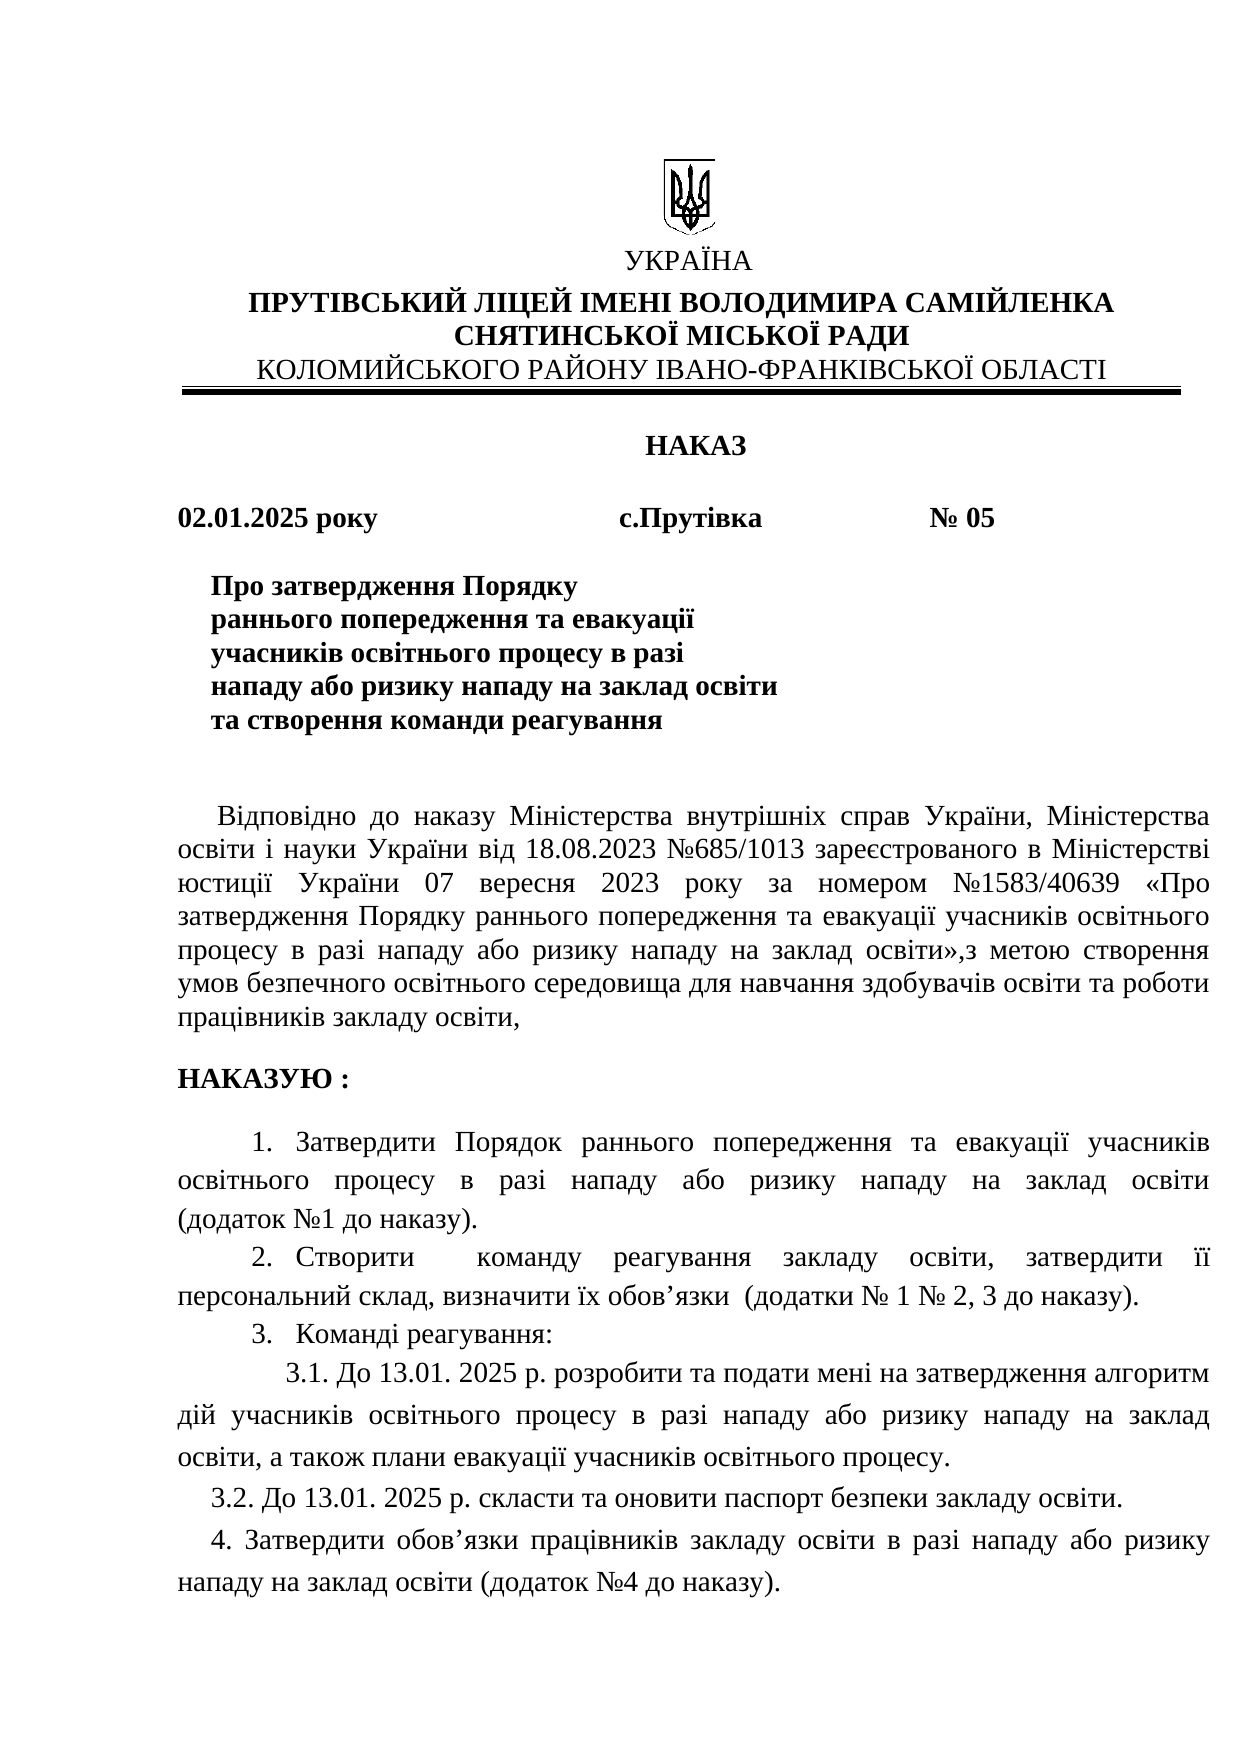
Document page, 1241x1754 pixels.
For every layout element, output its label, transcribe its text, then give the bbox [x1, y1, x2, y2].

text раннього попередження та евакуації [177, 601, 1211, 635]
text 02.01.2025 року с.Прутівка № 05 [177, 501, 1181, 534]
text учасників освітнього процесу в разі [177, 635, 1211, 668]
list Створити команду реагування закладу освіти, затвердити її персональний склад, визначити їх обов’язки (додатки № 1 № 2, 3 до наказу). [177, 1239, 1211, 1311]
text Про затвердження Порядку [177, 568, 1211, 601]
text та створення команди реагування [177, 702, 1211, 735]
text 3.1. До 13.01. 2025 р. розробити та подати мені на затвердження алгоритм дій учасників освітнього процесу в разі нападу або ризику нападу на заклад освіти, а також плани евакуації учасників освітнього процесу. [177, 1355, 1211, 1472]
list Затвердити Порядок раннього попередження та евакуації учасників освітнього процесу в разі нападу або ризику нападу на заклад освіти (додаток №1 до наказу). [177, 1124, 1211, 1234]
list Команді реагування: [177, 1316, 1211, 1350]
text НАКАЗ [177, 428, 1181, 462]
text НАКАЗУЮ : [177, 1061, 1181, 1095]
text 3.2. До 13.01. 2025 р. скласти та оновити паспорт безпеки закладу освіти. [177, 1481, 1211, 1514]
text Відповідно до наказу Міністерства внутрішніх справ України, Міністерства освіти і науки України від 18.08.2023 №685/1013 зареєстрованого в Міністерстві юстиції України 07 вересня 2023 року за номером №1583/40639 «Про затвердження Порядку раннього попередження та евакуації учасників освітнього процесу в разі нападу або ризику нападу на заклад освіти»,з метою створення умов безпечного освітнього середовища для навчання здобувачів освіти та роботи працівників закладу освіти, [177, 798, 1211, 1033]
table_header УКРАЇНА ПРУТІВСЬКИЙ ЛІЦЕЙ ІМЕНІ ВОЛОДИМИРА САМІЙЛЕНКА СНЯТИНСЬКОЇ МІСЬКОЇ РАДИ КОЛОМИЙСЬКОГО РАЙОНУ ІВАНО-ФРАНКІВСЬКОЇ ОБЛАСТІ [182, 159, 1181, 386]
text 4. Затвердити обов’язки працівників закладу освіти в разі нападу або ризику нападу на заклад освіти (додаток №4 до наказу). [177, 1522, 1211, 1598]
text нападу або ризику нападу на заклад освіти [177, 668, 1211, 702]
